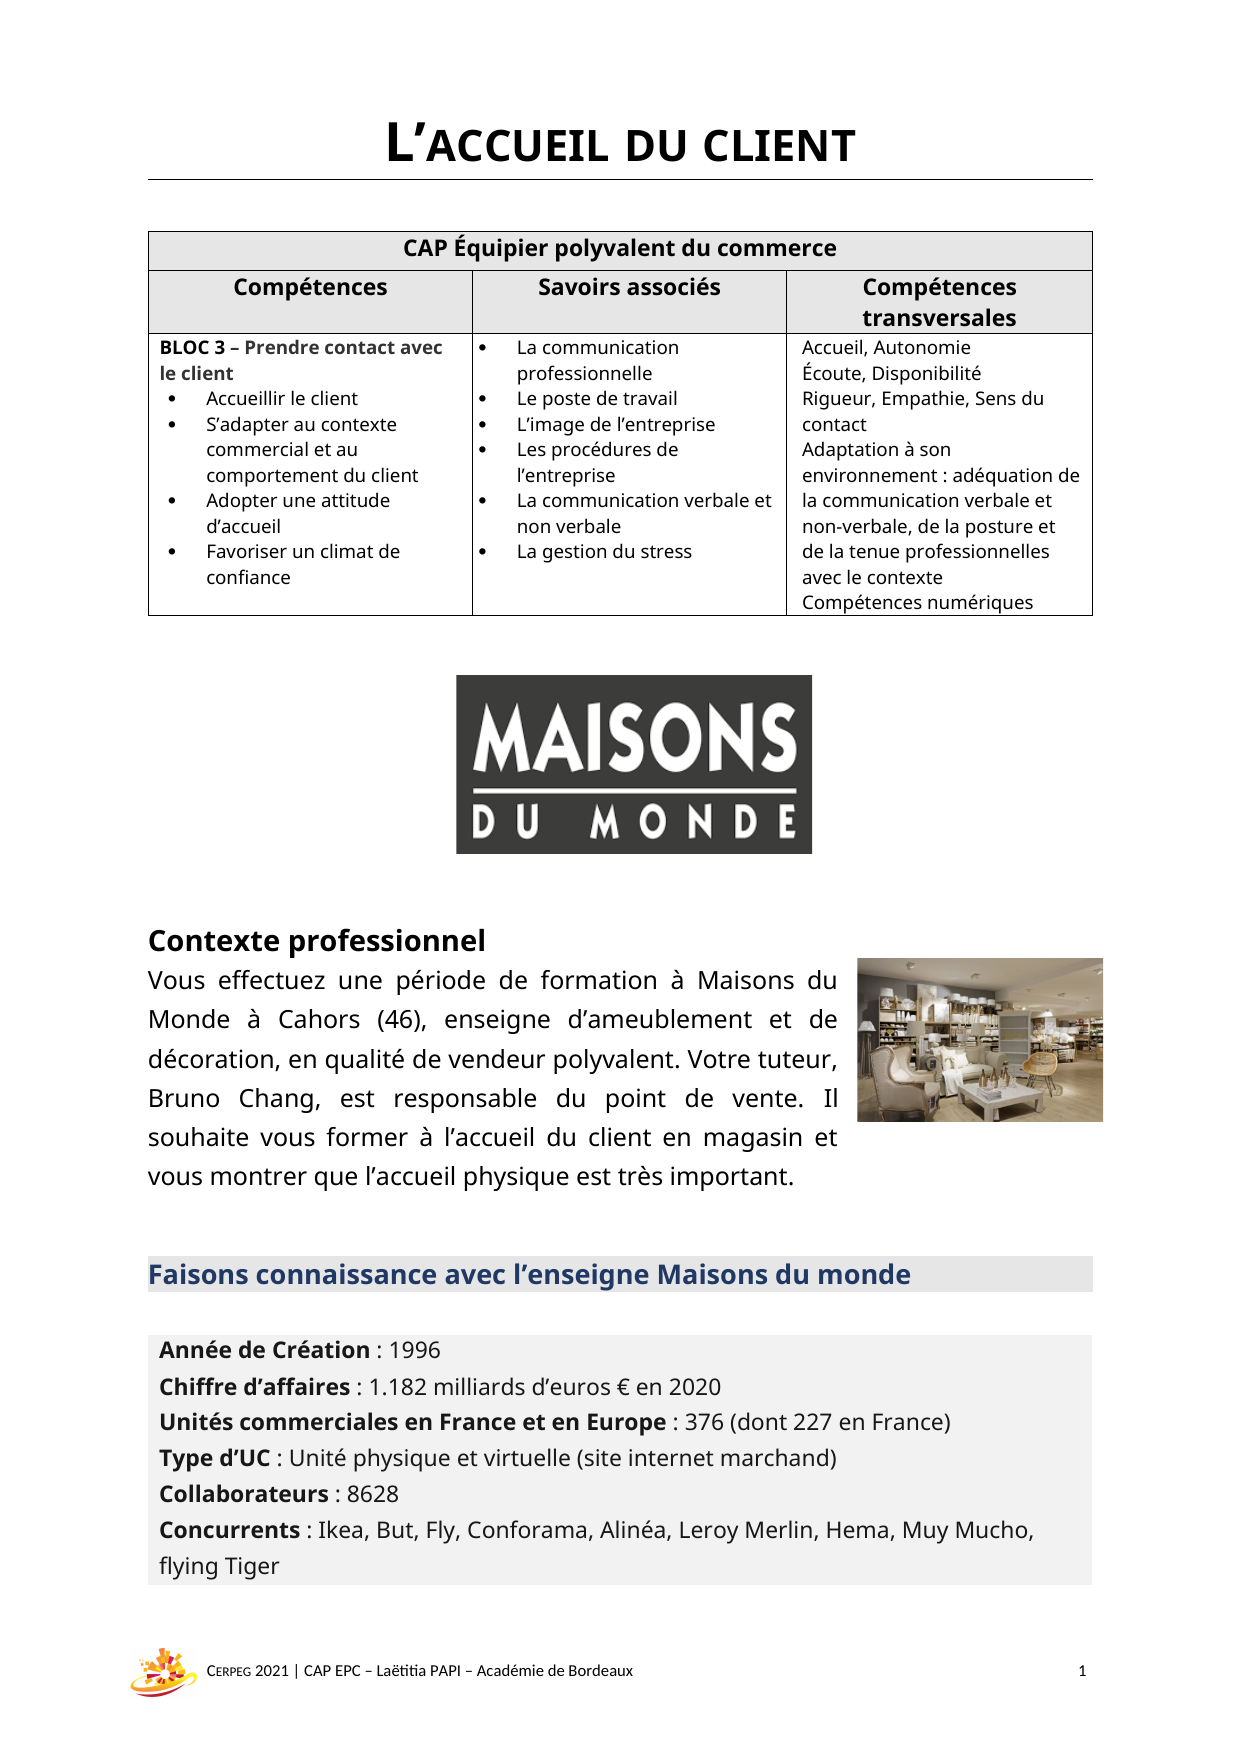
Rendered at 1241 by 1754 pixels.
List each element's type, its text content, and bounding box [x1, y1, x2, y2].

table_cell Accueil, Autonomie Écoute, Disponibilité Rigueur, Empathie, Sens du contact Adaptation à son environnement : adéquation de la communication verbale et non-verbale, de la posture et de la tenue professionnelles avec le contexte Compétences numériques [787, 334, 1092, 615]
table_header Année de Création : 1996 Chiffre d’affaires : 1.182 milliards d’euros € en 2020 Unités commerciales en France et en Europe : 376 (dont 227 en France) Type d’UC : Unité physique et virtuelle (site internet marchand) Collaborateurs : 8628 Concurrents : Ikea, But, Fly, Conforama, Alinéa, Leroy Merlin, Hema, Muy Mucho, flying Tiger [148, 1335, 1092, 1585]
text Contexte professionnel [148, 920, 1093, 960]
picture [130, 1647, 198, 1699]
table_header CAP Équipier polyvalent du commerce [149, 232, 1092, 270]
table_cell Savoirs associés [473, 271, 786, 333]
subtitle Faisons connaissance avec l’enseigne Maisons du monde [148, 1256, 1093, 1292]
table_cell BLOC 3 – Prendre contact avec le client Accueillir le client S’adapter au contexte commercial et au comportement du client Adopter une attitude d’accueil Favoriser un climat de confiance [149, 334, 472, 615]
picture [856, 958, 1103, 1121]
picture [456, 675, 813, 854]
table_cell Compétences transversales [787, 271, 1092, 333]
text Vous effectuez une période de formation à Maisons du Monde à Cahors (46), enseigne d’ameublement et de décoration, en qualité de vendeur polyvalent. Votre tuteur, Bruno Chang, est responsable du point de vente. Il souhaite vous former à l’accueil du client en magasin et vous montrer que l’accueil physique est très important. [148, 963, 1093, 1193]
table_cell Compétences [149, 271, 472, 333]
text L’accueil du client [148, 103, 1093, 179]
table_cell La communication professionnelle Le poste de travail L’image de l’entreprise Les procédures de l’entreprise La communication verbale et non verbale La gestion du stress [473, 334, 786, 615]
